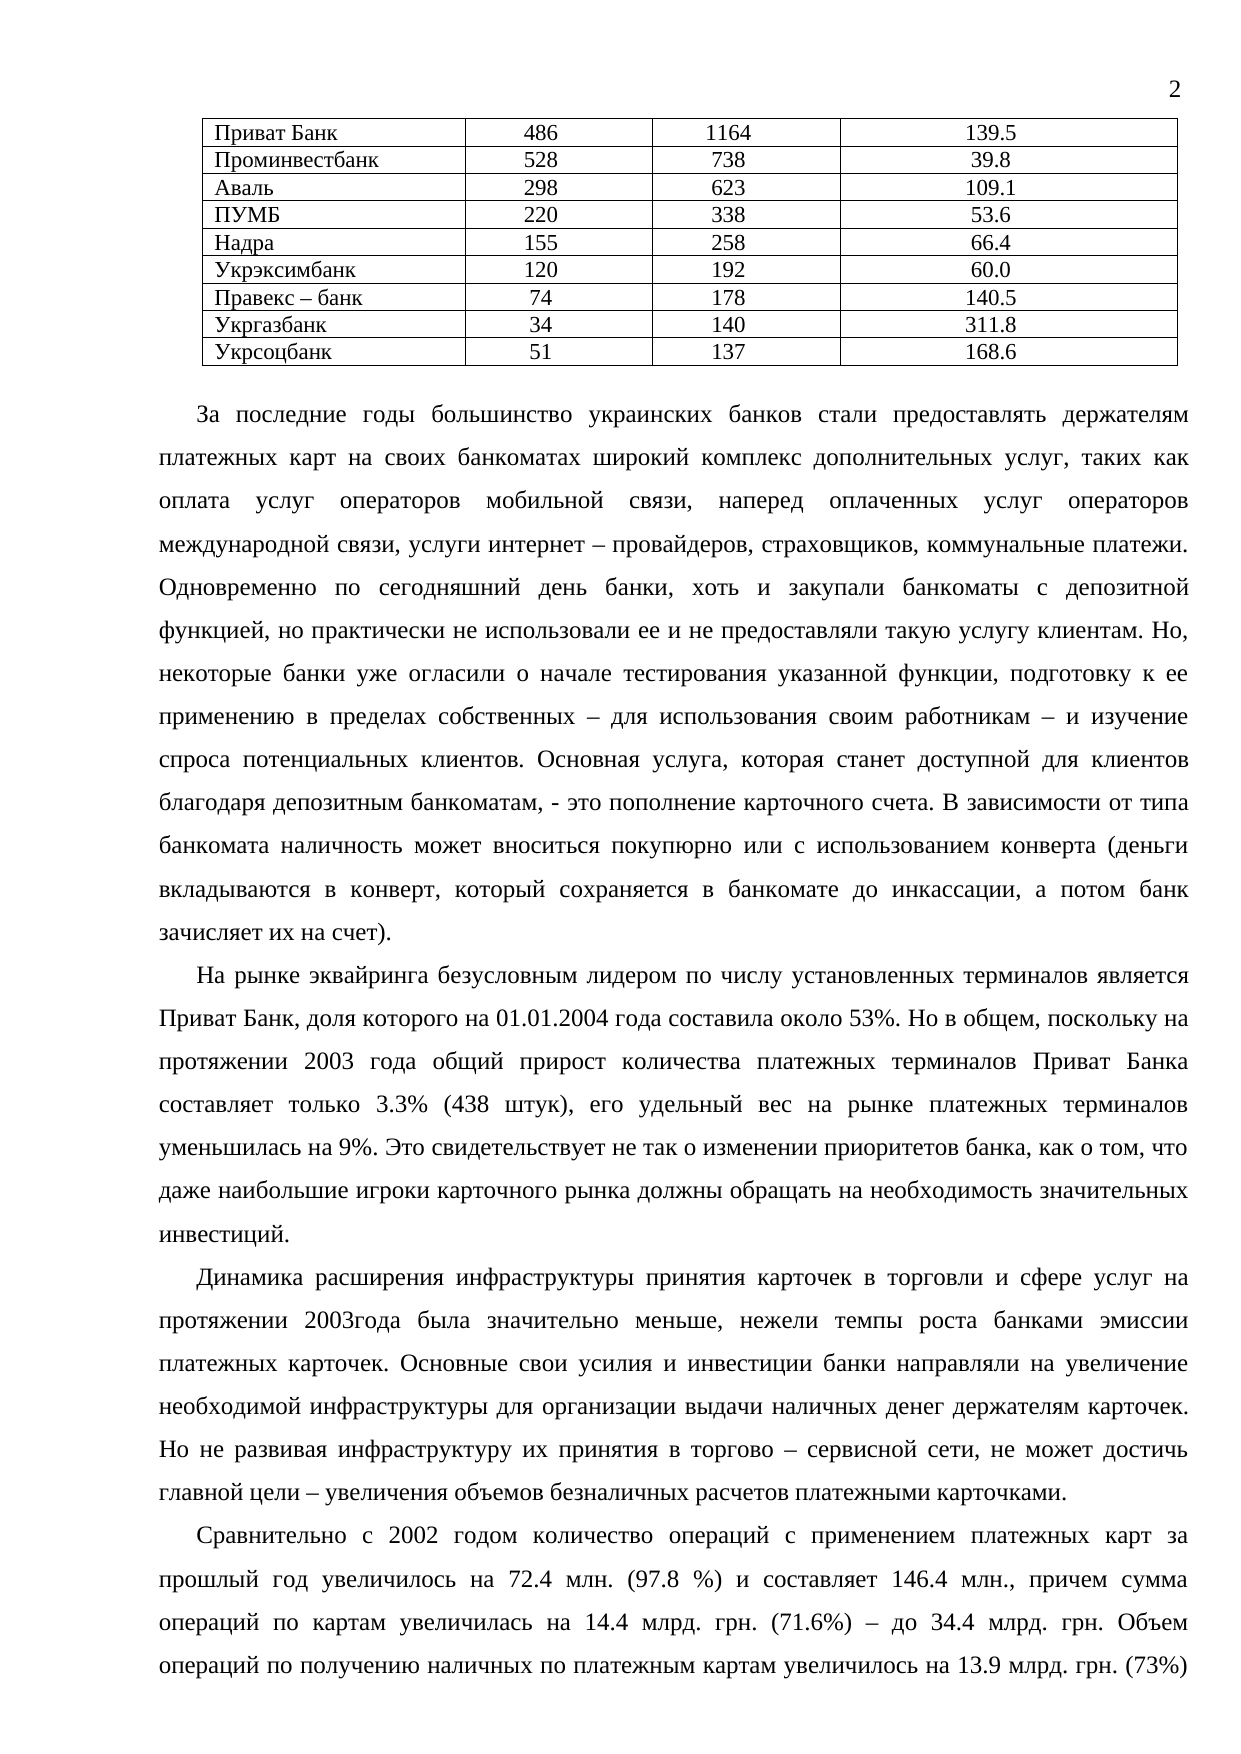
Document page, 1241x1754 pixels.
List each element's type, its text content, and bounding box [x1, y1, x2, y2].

table_cell 738 [653, 147, 840, 173]
table_cell ПУМБ [203, 201, 465, 228]
table_cell 139.5 [841, 119, 1177, 146]
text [158, 1521, 1190, 1679]
table_cell 311.8 [841, 311, 1177, 337]
table_cell 109.1 [841, 174, 1177, 200]
table_cell 140.5 [841, 284, 1177, 310]
table_cell 178 [653, 284, 840, 310]
table_cell 528 [466, 147, 652, 173]
table_cell 220 [466, 201, 652, 228]
table_cell 120 [466, 256, 652, 282]
table_cell 338 [653, 201, 840, 228]
table_cell 155 [466, 229, 652, 255]
table_cell 39.8 [841, 147, 1177, 173]
text За последние годы большинство украинских банков стали предоставлять держателям платежных карт на своих банкоматах широкий комплекс дополнительных услуг, таких как оплата услуг операторов мобильной связи, наперед оплаченных услуг операторов международной связи, услуги интернет – провайдеров, страховщиков, коммунальные платежи. Одновременно по сегодняшний день банки, хоть и закупали банкоматы с депозитной функцией, но практически не использовали ее и не предоставляли такую услугу клиентам. Но, некоторые банки уже огласили о начале тестирования указанной функции, подготовку к ее применению в пределах собственных – для использования своим работникам – и изучение спроса потенциальных клиентов. Основная услуга, которая станет доступной для клиентов благодаря депозитным банкоматам, - это пополнение карточного счета. В зависимости от типа банкомата наличность может вноситься покупюрно или с использованием конверта (деньги вкладываются в конверт, который сохраняется в банкомате до инкассации, а потом банк зачисляет их на счет). [158, 399, 1190, 946]
text Динамика расширения инфраструктуры принятия карточек в торговли и сфере услуг на протяжении 2003года была значительно меньше, нежели темпы роста банками эмиссии платежных карточек. Основные свои усилия и инвестиции банки направляли на увеличение необходимой инфраструктуры для организации выдачи наличных денег держателям карточек. Но не развивая инфраструктуру их принятия в торгово – сервисной сети, не может достичь главной цели – увеличения объемов безналичных расчетов платежными карточками. [158, 1262, 1190, 1506]
table_cell 1164 [653, 119, 840, 146]
table_cell 60.0 [841, 256, 1177, 282]
table_cell 486 [466, 119, 652, 146]
table_cell Надра [203, 229, 465, 255]
table_cell Аваль [203, 174, 465, 200]
table_cell 168.6 [841, 338, 1177, 365]
table_cell 298 [466, 174, 652, 200]
text На рынке эквайринга безусловным лидером по числу установленных терминалов является Приват Банк, доля которого на 01.01.2004 года составила около 53%. Но в общем, поскольку на протяжении 2003 года общий прирост количества платежных терминалов Приват Банка составляет только 3.3% (438 штук), его удельный вес на рынке платежных терминалов уменьшилась на 9%. Это свидетельствует не так о изменении приоритетов банка, как о том, что даже наибольшие игроки карточного рынка должны обращать на необходимость значительных инвестиций. [158, 960, 1190, 1247]
table_cell 34 [466, 311, 652, 337]
table_cell Приват Банк [203, 119, 465, 146]
table_cell Правекс – банк [203, 284, 465, 310]
table_cell Укргазбанк [203, 311, 465, 337]
table_cell 258 [653, 229, 840, 255]
table_cell 51 [466, 338, 652, 365]
table_cell Проминвестбанк [203, 147, 465, 173]
table_cell 74 [466, 284, 652, 310]
table_cell Укрсоцбанк [203, 338, 465, 365]
table_cell 66.4 [841, 229, 1177, 255]
table_cell 623 [653, 174, 840, 200]
table_cell 192 [653, 256, 840, 282]
table_cell 140 [653, 311, 840, 337]
table_cell 137 [653, 338, 840, 365]
table_cell Укрэксимбанк [203, 256, 465, 282]
table_cell 53.6 [841, 201, 1177, 228]
